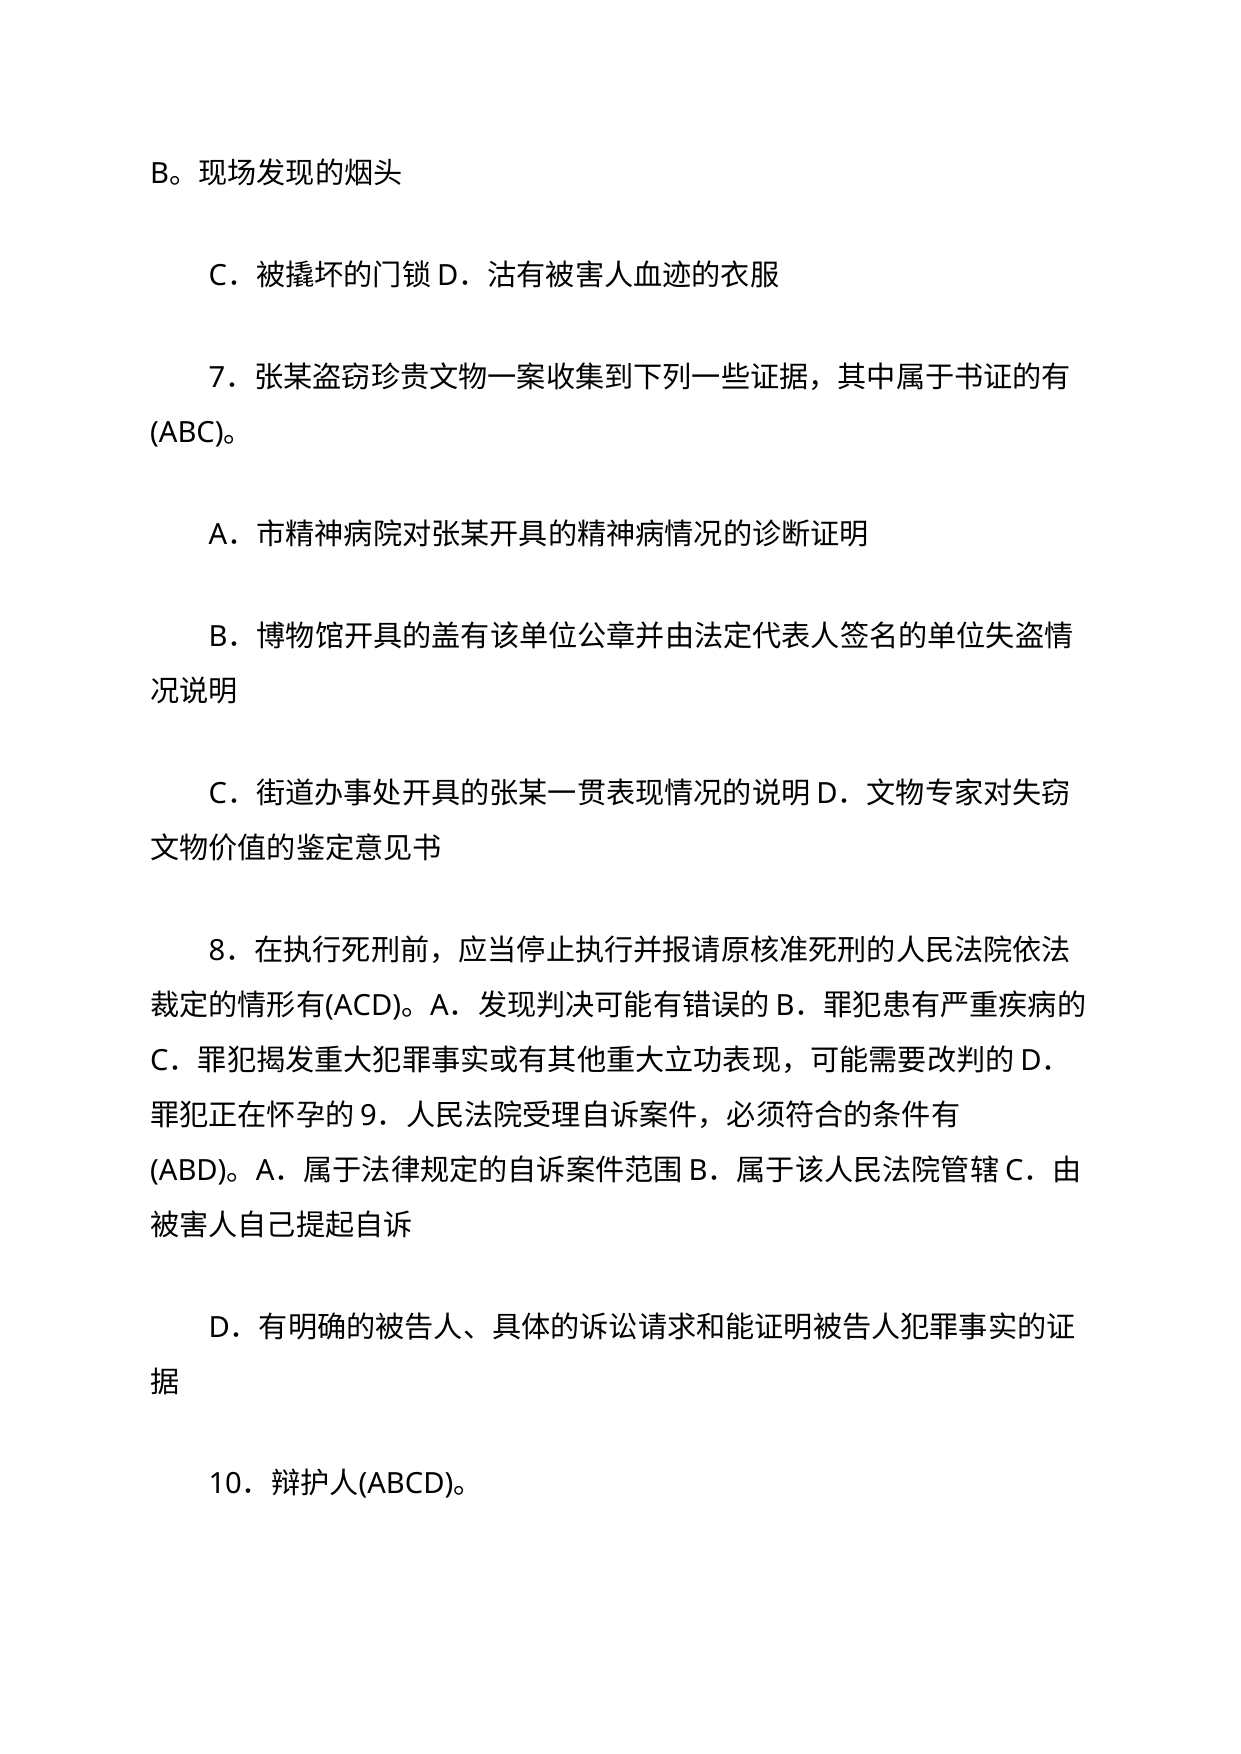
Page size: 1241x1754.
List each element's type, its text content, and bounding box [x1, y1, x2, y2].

text C．街道办事处开具的张某一贯表现情况的说明D．文物专家对失窃文物价值的鉴定意见书 [150, 770, 1090, 867]
text 8．在执行死刑前，应当停止执行并报请原核准死刑的人民法院依法裁定的情形有(ACD)。A．发现判决可能有错误的B．罪犯患有严重疾病的C．罪犯揭发重大犯罪事实或有其他重大立功表现，可能需要改判的D．罪犯正在怀孕的9．人民法院受理自诉案件，必须符合的条件有(ABD)。A．属于法律规定的自诉案件范围B．属于该人民法院管辖C．由被害人自己提起自诉 [150, 926, 1090, 1244]
text D．有明确的被告人、具体的诉讼请求和能证明被告人犯罪事实的证据 [150, 1303, 1090, 1401]
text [150, 150, 1090, 192]
text A．市精神病院对张某开具的精神病情况的诊断证明 [150, 511, 1090, 553]
text 10．辩护人(ABCD)。 [150, 1460, 1090, 1502]
text 7．张某盗窃珍贵文物一案收集到下列一些证据，其中属于书证的有(ABC)。 [150, 354, 1090, 451]
text B．博物馆开具的盖有该单位公章并由法定代表人签名的单位失盗情况说明 [150, 613, 1090, 710]
text C．被撬坏的门锁D．沽有被害人血迹的衣服 [150, 252, 1090, 294]
